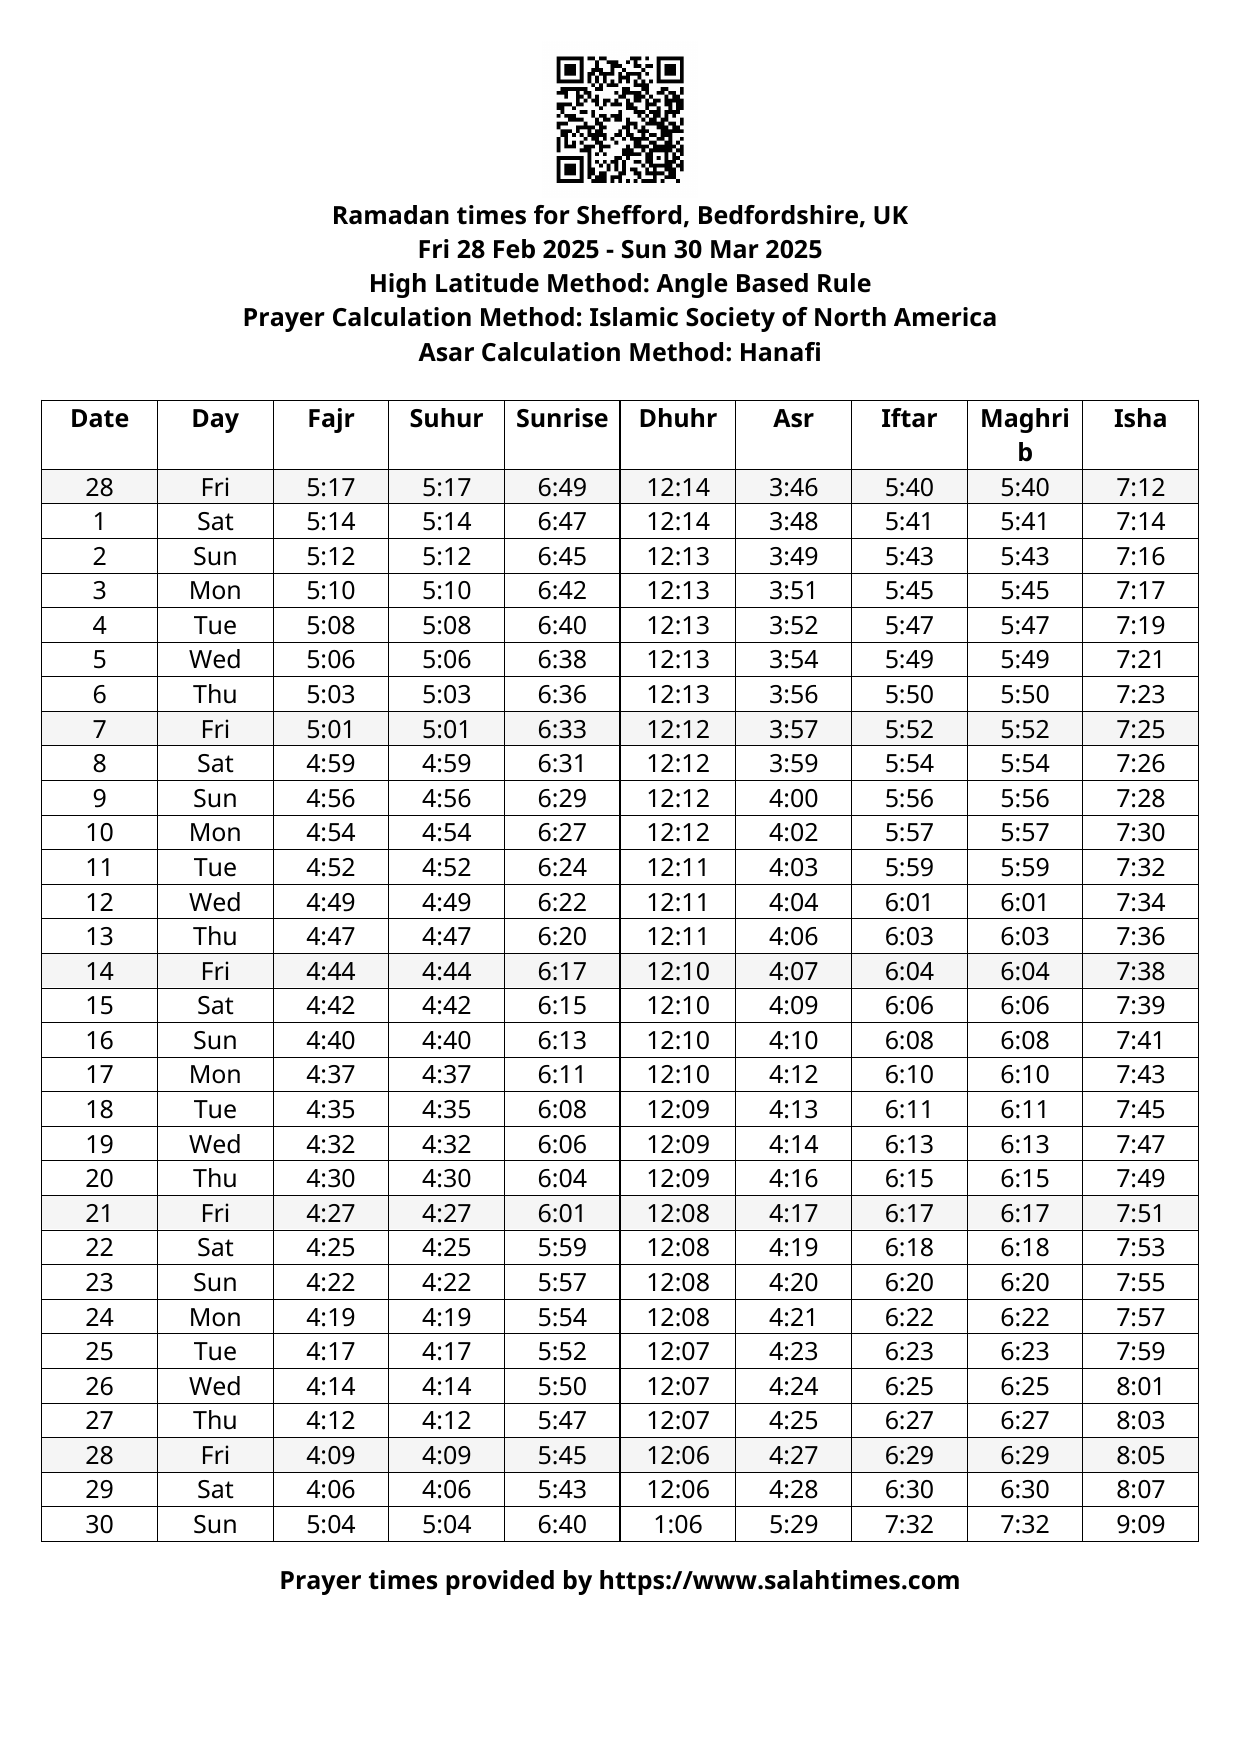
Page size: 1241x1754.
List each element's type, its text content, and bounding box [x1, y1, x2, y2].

table_cell 5:12 [274, 539, 388, 572]
table_cell 5:47 [505, 1404, 619, 1437]
table_cell 2 [42, 539, 157, 572]
table_cell 7 [42, 712, 157, 745]
table_cell 4:04 [736, 885, 851, 918]
table_cell 5:59 [505, 1231, 619, 1264]
table_cell 7:38 [1083, 954, 1198, 987]
table_cell 4:49 [389, 885, 504, 918]
table_cell 7:28 [1083, 781, 1198, 814]
text Fri 28 Feb 2025 - Sun 30 Mar 2025 [42, 232, 1198, 266]
table_cell 5:52 [968, 712, 1082, 745]
table_cell 6:10 [852, 1058, 967, 1091]
table_cell 6:08 [852, 1023, 967, 1057]
table_cell 6:20 [968, 1265, 1082, 1299]
table_cell 4:10 [736, 1023, 851, 1057]
table_cell 6:08 [968, 1023, 1082, 1057]
table_cell 12:10 [621, 954, 735, 987]
table_cell 11 [42, 850, 157, 884]
table_cell Sat [158, 989, 273, 1022]
table_cell 14 [42, 954, 157, 987]
table_cell 6:01 [852, 885, 967, 918]
table_cell 5:43 [505, 1473, 619, 1506]
table_cell 7:12 [1083, 470, 1198, 503]
table_cell 7:53 [1083, 1231, 1198, 1264]
table_cell 4:14 [274, 1369, 388, 1402]
table_cell 10 [42, 816, 157, 849]
table_cell 7:32 [968, 1507, 1082, 1541]
table_cell 4:32 [389, 1127, 504, 1160]
table_cell 6:30 [852, 1473, 967, 1506]
table_cell 5:03 [274, 677, 388, 711]
table_cell 6:30 [968, 1473, 1082, 1506]
table_cell Sat [158, 746, 273, 780]
table_cell Tue [158, 608, 273, 642]
table_cell 12:07 [621, 1334, 735, 1368]
table_cell 12 [42, 885, 157, 918]
table_cell 12:08 [621, 1300, 735, 1333]
table_cell 7:49 [1083, 1161, 1198, 1195]
table_header Day [158, 401, 273, 469]
table_cell 12:14 [621, 504, 735, 538]
table_cell 6:03 [968, 919, 1082, 953]
table_cell 16 [42, 1023, 157, 1057]
table_cell 4:54 [274, 816, 388, 849]
table_cell 6:11 [968, 1092, 1082, 1126]
table_cell 4:09 [274, 1438, 388, 1472]
table_cell 7:14 [1083, 504, 1198, 538]
table_cell 12:08 [621, 1231, 735, 1264]
text Ramadan times for Shefford, Bedfordshire, UK [42, 198, 1198, 232]
table_cell 4:16 [736, 1161, 851, 1195]
table_cell 4:14 [389, 1369, 504, 1402]
table_cell 4:52 [389, 850, 504, 884]
table_cell 6:23 [968, 1334, 1082, 1368]
table_cell 8:03 [1083, 1404, 1198, 1437]
table_header Fajr [274, 401, 388, 469]
table_cell 12:11 [621, 885, 735, 918]
table_cell 6:29 [505, 781, 619, 814]
table_cell 4:17 [736, 1196, 851, 1229]
table_cell Thu [158, 1161, 273, 1195]
text Asar Calculation Method: Hanafi [42, 334, 1198, 368]
table_cell 27 [42, 1404, 157, 1437]
table_cell Thu [158, 677, 273, 711]
table_cell 4:37 [274, 1058, 388, 1091]
table_cell 12:12 [621, 712, 735, 745]
table_cell Tue [158, 1092, 273, 1126]
table_cell 4:47 [389, 919, 504, 953]
table_cell 4:30 [274, 1161, 388, 1195]
table_cell 4:32 [274, 1127, 388, 1160]
table_header Asr [736, 401, 851, 469]
table_cell 7:30 [1083, 816, 1198, 849]
table_cell 7:55 [1083, 1265, 1198, 1299]
table_cell 5:40 [968, 470, 1082, 503]
table_cell Wed [158, 885, 273, 918]
table_cell 4:03 [736, 850, 851, 884]
table_cell 4:59 [274, 746, 388, 780]
table_cell 5:59 [968, 850, 1082, 884]
table_cell 4:21 [736, 1300, 851, 1333]
table_cell 5:45 [852, 574, 967, 607]
table_cell 6:17 [968, 1196, 1082, 1229]
table_cell 4:12 [389, 1404, 504, 1437]
table_cell 5:54 [968, 746, 1082, 780]
table_cell 6:11 [505, 1058, 619, 1091]
table_cell 6:47 [505, 504, 619, 538]
table_cell Wed [158, 643, 273, 676]
table_cell 6:38 [505, 643, 619, 676]
table_cell 5:08 [389, 608, 504, 642]
table_cell 5:57 [968, 816, 1082, 849]
table_cell 5:14 [274, 504, 388, 538]
table_cell 6:29 [852, 1438, 967, 1472]
table_cell 6:20 [852, 1265, 967, 1299]
table_header Date [42, 401, 157, 469]
table_cell 4:09 [389, 1438, 504, 1472]
table_cell 6:42 [505, 574, 619, 607]
table_header Iftar [852, 401, 967, 469]
table_cell 12:13 [621, 574, 735, 607]
table_cell 3:46 [736, 470, 851, 503]
table_cell 6:22 [505, 885, 619, 918]
table_cell 6:49 [505, 470, 619, 503]
table_cell 5:54 [505, 1300, 619, 1333]
table_cell 3:54 [736, 643, 851, 676]
table_cell 4:09 [736, 989, 851, 1022]
table_cell 28 [42, 470, 157, 503]
table_cell 4:13 [736, 1092, 851, 1126]
table_cell 12:07 [621, 1404, 735, 1437]
table_cell 6 [42, 677, 157, 711]
table_cell Thu [158, 919, 273, 953]
table_cell 4:02 [736, 816, 851, 849]
table_header Maghrib [968, 401, 1082, 469]
table_cell 5:17 [274, 470, 388, 503]
table_cell 12:06 [621, 1473, 735, 1506]
table_cell 8 [42, 746, 157, 780]
table_cell 4:17 [274, 1334, 388, 1368]
table_cell 7:32 [1083, 850, 1198, 884]
table_cell 4:59 [389, 746, 504, 780]
table_cell 12:12 [621, 746, 735, 780]
table_cell 12:13 [621, 677, 735, 711]
table_header Suhur [389, 401, 504, 469]
table_cell 7:43 [1083, 1058, 1198, 1091]
table_cell Sat [158, 1231, 273, 1264]
table_cell 7:57 [1083, 1300, 1198, 1333]
table_cell 4:30 [389, 1161, 504, 1195]
table_cell 5:04 [274, 1507, 388, 1541]
table_cell Sun [158, 1507, 273, 1541]
table_cell 3:57 [736, 712, 851, 745]
table_cell 4:24 [736, 1369, 851, 1402]
table_cell 9:09 [1083, 1507, 1198, 1541]
table_cell 4:28 [736, 1473, 851, 1506]
table_cell 4:25 [274, 1231, 388, 1264]
table_cell 7:47 [1083, 1127, 1198, 1160]
table_cell 6:23 [852, 1334, 967, 1368]
table_cell 12:10 [621, 1023, 735, 1057]
table_cell 6:18 [968, 1231, 1082, 1264]
table_cell 12:10 [621, 989, 735, 1022]
table_cell 6:33 [505, 712, 619, 745]
table_cell Mon [158, 816, 273, 849]
table_cell 12:09 [621, 1092, 735, 1126]
table_cell 5:49 [968, 643, 1082, 676]
table_cell 12:11 [621, 919, 735, 953]
table_cell 6:06 [968, 989, 1082, 1022]
table_cell 3:51 [736, 574, 851, 607]
table_cell 5:50 [968, 677, 1082, 711]
table_cell 6:27 [505, 816, 619, 849]
table_cell 4:25 [389, 1231, 504, 1264]
table_cell 6:25 [852, 1369, 967, 1402]
table_cell 4:40 [389, 1023, 504, 1057]
table_cell 6:15 [852, 1161, 967, 1195]
table_cell 7:17 [1083, 574, 1198, 607]
table_cell 5:14 [389, 504, 504, 538]
table_cell 25 [42, 1334, 157, 1368]
table_header Dhuhr [621, 401, 735, 469]
table_header Isha [1083, 401, 1198, 469]
table_cell 5:50 [852, 677, 967, 711]
table_cell 4:19 [389, 1300, 504, 1333]
table_cell 5:06 [274, 643, 388, 676]
table_cell Fri [158, 1196, 273, 1229]
table_cell 5:54 [852, 746, 967, 780]
table_cell 7:59 [1083, 1334, 1198, 1368]
table_cell Wed [158, 1369, 273, 1402]
table_cell 6:17 [505, 954, 619, 987]
table_cell 5:10 [389, 574, 504, 607]
table_cell 5:43 [968, 539, 1082, 572]
table_cell 5:43 [852, 539, 967, 572]
table_cell 6:13 [852, 1127, 967, 1160]
table_cell 4:12 [274, 1404, 388, 1437]
table_cell 5:04 [389, 1507, 504, 1541]
table_cell 4:07 [736, 954, 851, 987]
table_cell 29 [42, 1473, 157, 1506]
table_cell 6:27 [968, 1404, 1082, 1437]
table_cell Mon [158, 1300, 273, 1333]
table_cell 19 [42, 1127, 157, 1160]
table_cell 20 [42, 1161, 157, 1195]
table_cell 4:56 [389, 781, 504, 814]
table_cell 12:14 [621, 470, 735, 503]
table_cell 6:01 [505, 1196, 619, 1229]
table_cell 7:34 [1083, 885, 1198, 918]
table_cell 6:45 [505, 539, 619, 572]
table_cell 7:51 [1083, 1196, 1198, 1229]
table_cell 7:45 [1083, 1092, 1198, 1126]
table_cell 7:19 [1083, 608, 1198, 642]
table_cell 6:24 [505, 850, 619, 884]
table_cell 4:06 [389, 1473, 504, 1506]
table_cell Tue [158, 850, 273, 884]
table_cell Fri [158, 712, 273, 745]
table_cell 6:13 [968, 1127, 1082, 1160]
table_cell 4:40 [274, 1023, 388, 1057]
table_cell Thu [158, 1404, 273, 1437]
table_cell 12:12 [621, 816, 735, 849]
table_cell 6:04 [505, 1161, 619, 1195]
table_cell 4:00 [736, 781, 851, 814]
table_cell Mon [158, 574, 273, 607]
table_cell 8:05 [1083, 1438, 1198, 1472]
table_cell 6:36 [505, 677, 619, 711]
table_cell 4:27 [736, 1438, 851, 1472]
table_cell 6:04 [852, 954, 967, 987]
table_cell 5:45 [505, 1438, 619, 1472]
table_cell 4 [42, 608, 157, 642]
table_cell 5:12 [389, 539, 504, 572]
table_cell 7:21 [1083, 643, 1198, 676]
table_cell 12:11 [621, 850, 735, 884]
text Prayer times provided by https://www.salahtimes.com [42, 1563, 1198, 1597]
table_cell 4:49 [274, 885, 388, 918]
table_cell 3:49 [736, 539, 851, 572]
table_cell Sat [158, 504, 273, 538]
table_cell 23 [42, 1265, 157, 1299]
table_cell 4:27 [389, 1196, 504, 1229]
table_cell 5:01 [274, 712, 388, 745]
table_cell 5:57 [852, 816, 967, 849]
table_cell 18 [42, 1092, 157, 1126]
table_cell 4:06 [736, 919, 851, 953]
table_cell 15 [42, 989, 157, 1022]
table_cell 4:19 [274, 1300, 388, 1333]
table_cell Wed [158, 1127, 273, 1160]
table_cell 6:18 [852, 1231, 967, 1264]
table_cell 4:52 [274, 850, 388, 884]
table_cell 5:59 [852, 850, 967, 884]
table_cell 3:59 [736, 746, 851, 780]
table_cell 5:47 [968, 608, 1082, 642]
table_cell 7:36 [1083, 919, 1198, 953]
table_cell 12:12 [621, 781, 735, 814]
table_cell 1:06 [621, 1507, 735, 1541]
table_cell 4:56 [274, 781, 388, 814]
table_cell 4:20 [736, 1265, 851, 1299]
table_cell 7:26 [1083, 746, 1198, 780]
table_cell 12:10 [621, 1058, 735, 1091]
table_cell 3 [42, 574, 157, 607]
table_cell 4:12 [736, 1058, 851, 1091]
table_cell 5:56 [852, 781, 967, 814]
table_cell 6:04 [968, 954, 1082, 987]
table_cell 4:27 [274, 1196, 388, 1229]
table_cell Mon [158, 1058, 273, 1091]
table_cell 5:45 [968, 574, 1082, 607]
table_cell 7:25 [1083, 712, 1198, 745]
table_cell 3:52 [736, 608, 851, 642]
table_cell 12:13 [621, 608, 735, 642]
table_cell 5 [42, 643, 157, 676]
table_cell 6:22 [968, 1300, 1082, 1333]
table_cell Sat [158, 1473, 273, 1506]
table_cell 6:27 [852, 1404, 967, 1437]
table_cell Fri [158, 954, 273, 987]
table_cell 6:15 [968, 1161, 1082, 1195]
table_cell 5:49 [852, 643, 967, 676]
table_cell 6:13 [505, 1023, 619, 1057]
table_cell 12:09 [621, 1161, 735, 1195]
table_cell 4:19 [736, 1231, 851, 1264]
table_cell Sun [158, 1265, 273, 1299]
table_cell Fri [158, 1438, 273, 1472]
table_cell 4:22 [389, 1265, 504, 1299]
table_cell 4:06 [274, 1473, 388, 1506]
table_cell 12:08 [621, 1196, 735, 1229]
table_cell 6:25 [968, 1369, 1082, 1402]
table_cell 5:52 [852, 712, 967, 745]
table_cell 5:17 [389, 470, 504, 503]
table_cell 4:22 [274, 1265, 388, 1299]
table_cell 6:40 [505, 608, 619, 642]
table_cell 6:06 [505, 1127, 619, 1160]
table_cell 1 [42, 504, 157, 538]
table_cell 4:25 [736, 1404, 851, 1437]
table_cell 5:57 [505, 1265, 619, 1299]
text High Latitude Method: Angle Based Rule [42, 266, 1198, 300]
table_cell 7:39 [1083, 989, 1198, 1022]
table_cell 21 [42, 1196, 157, 1229]
table_cell 6:03 [852, 919, 967, 953]
table_cell 4:35 [274, 1092, 388, 1126]
table_cell 5:41 [968, 504, 1082, 538]
table_cell 5:08 [274, 608, 388, 642]
table_cell 22 [42, 1231, 157, 1264]
table_cell 12:07 [621, 1369, 735, 1402]
table_header Sunrise [505, 401, 619, 469]
table_cell 12:06 [621, 1438, 735, 1472]
table_cell 6:31 [505, 746, 619, 780]
table_cell 4:23 [736, 1334, 851, 1368]
table_cell 4:42 [389, 989, 504, 1022]
table_cell 6:20 [505, 919, 619, 953]
table_cell Fri [158, 470, 273, 503]
table_cell 6:10 [968, 1058, 1082, 1091]
table_cell 8:01 [1083, 1369, 1198, 1402]
table_cell 4:44 [274, 954, 388, 987]
table_cell Tue [158, 1334, 273, 1368]
table_cell 6:29 [968, 1438, 1082, 1472]
table_cell 5:01 [389, 712, 504, 745]
table_cell 17 [42, 1058, 157, 1091]
table_cell 3:56 [736, 677, 851, 711]
table_cell Sun [158, 781, 273, 814]
table_cell 5:52 [505, 1334, 619, 1368]
table_cell 4:17 [389, 1334, 504, 1368]
table_cell 12:08 [621, 1265, 735, 1299]
table_cell 13 [42, 919, 157, 953]
table_cell 4:44 [389, 954, 504, 987]
table_cell 4:54 [389, 816, 504, 849]
table_cell 4:47 [274, 919, 388, 953]
table_cell Sun [158, 539, 273, 572]
table_cell Sun [158, 1023, 273, 1057]
table_cell 5:40 [852, 470, 967, 503]
table_cell 5:47 [852, 608, 967, 642]
table_cell 6:17 [852, 1196, 967, 1229]
table_cell 6:06 [852, 989, 967, 1022]
text Prayer Calculation Method: Islamic Society of North America [42, 300, 1198, 334]
table_cell 5:06 [389, 643, 504, 676]
table_cell 5:56 [968, 781, 1082, 814]
table_cell 4:35 [389, 1092, 504, 1126]
table_cell 5:41 [852, 504, 967, 538]
table_cell 6:11 [852, 1092, 967, 1126]
table_cell 8:07 [1083, 1473, 1198, 1506]
table_cell 6:08 [505, 1092, 619, 1126]
table_cell 4:14 [736, 1127, 851, 1160]
table_cell 7:16 [1083, 539, 1198, 572]
table_cell 4:42 [274, 989, 388, 1022]
table_cell 6:22 [852, 1300, 967, 1333]
table_cell 5:29 [736, 1507, 851, 1541]
table_cell 6:15 [505, 989, 619, 1022]
table_cell 6:40 [505, 1507, 619, 1541]
table_cell 7:41 [1083, 1023, 1198, 1057]
table_cell 4:37 [389, 1058, 504, 1091]
table_cell 30 [42, 1507, 157, 1541]
table_cell 3:48 [736, 504, 851, 538]
table_cell 6:01 [968, 885, 1082, 918]
table_cell 26 [42, 1369, 157, 1402]
table_cell 7:23 [1083, 677, 1198, 711]
table_cell 5:10 [274, 574, 388, 607]
table_cell 5:50 [505, 1369, 619, 1402]
picture [542, 41, 699, 198]
table_cell 9 [42, 781, 157, 814]
table_cell 12:13 [621, 539, 735, 572]
table_cell 5:03 [389, 677, 504, 711]
table_cell 12:09 [621, 1127, 735, 1160]
table_cell 12:13 [621, 643, 735, 676]
table_cell 7:32 [852, 1507, 967, 1541]
table_cell 24 [42, 1300, 157, 1333]
table_cell 28 [42, 1438, 157, 1472]
